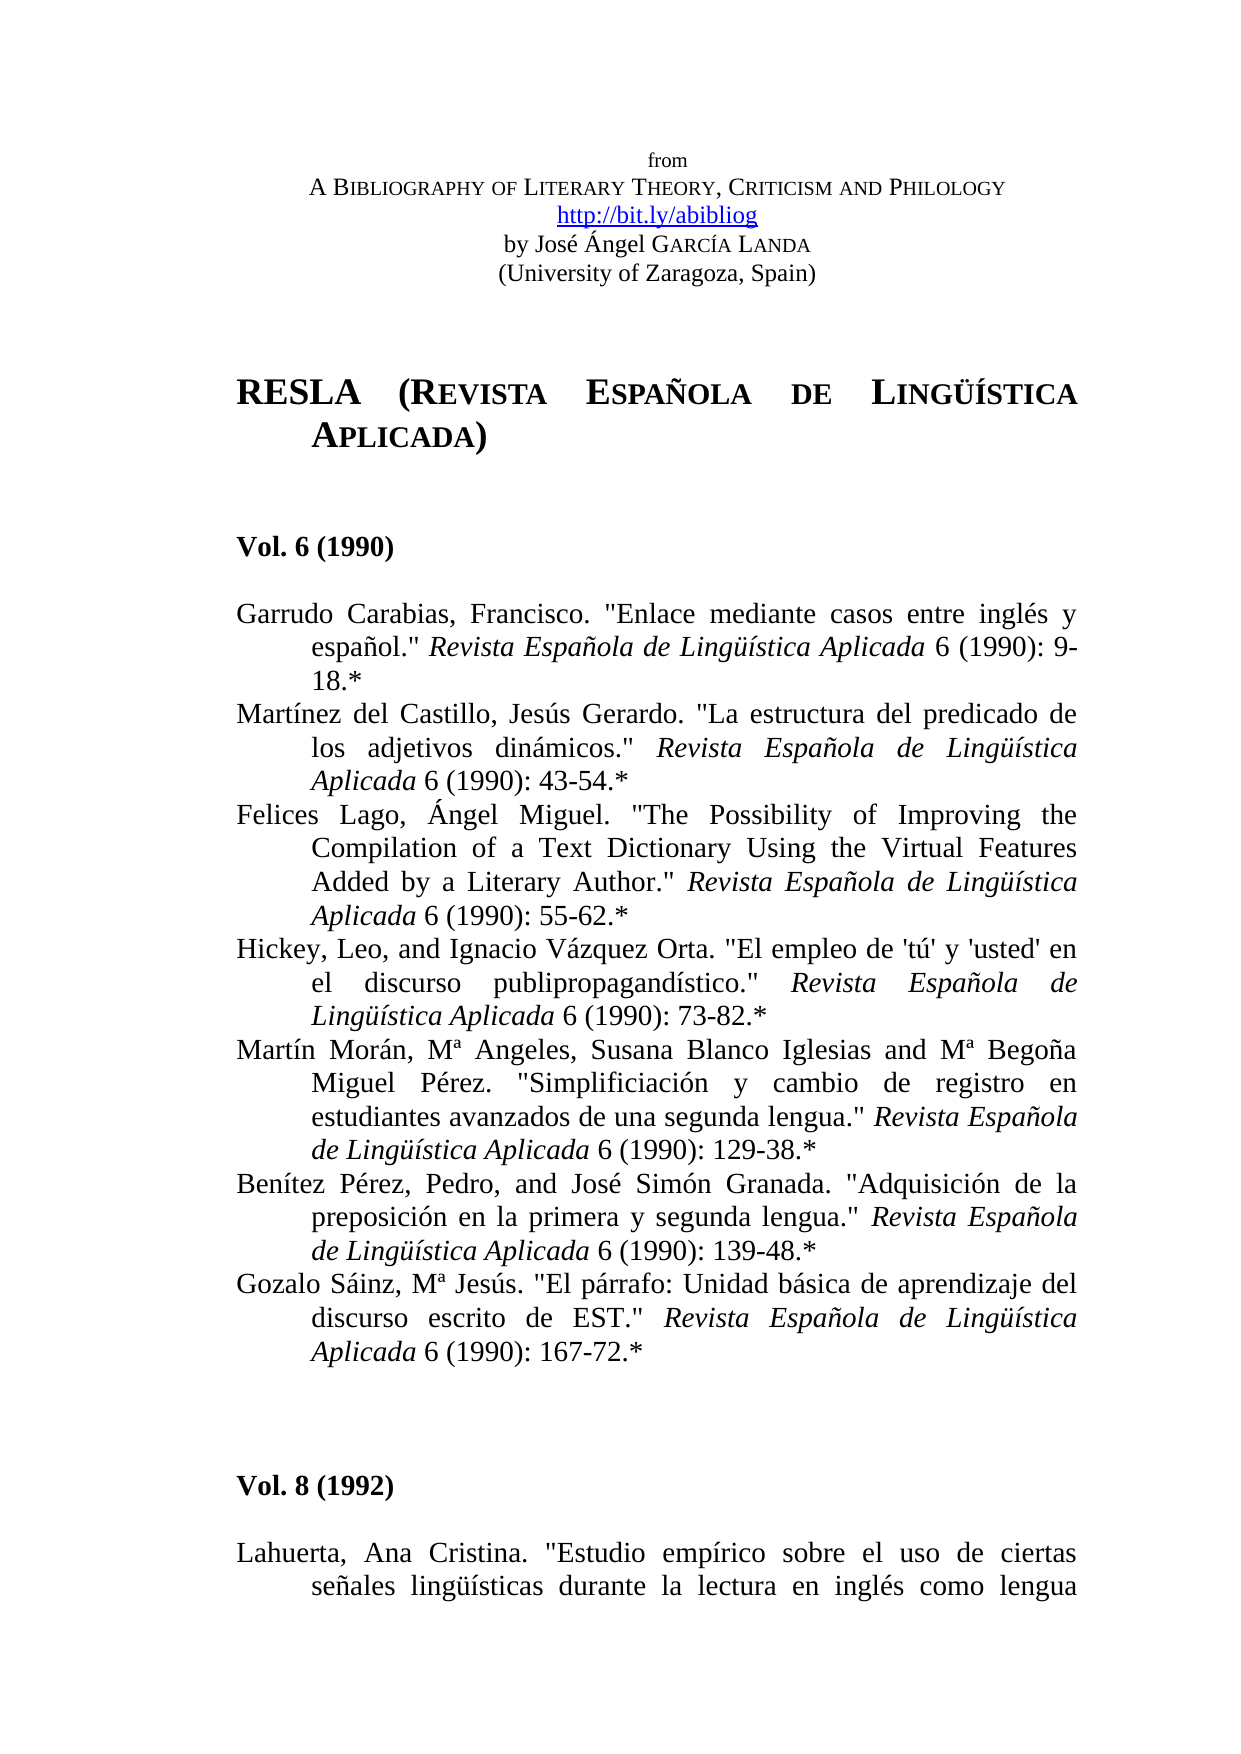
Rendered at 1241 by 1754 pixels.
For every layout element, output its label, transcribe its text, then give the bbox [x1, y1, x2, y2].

text Felices Lago, Ángel Miguel. "The Possibility of Improving the Compilation of a Text Dictionary Using the Virtual Features Added by a Literary Author." Revista Española de Lingüística Aplicada 6 (1990): 55-62.* [236, 797, 1078, 931]
text http://bit.ly/abibliog [236, 200, 1078, 229]
text Vol. 6 (1990) [236, 529, 1078, 562]
subtitle RESLA (Revista Española de Lingüística Aplicada) [236, 369, 1078, 455]
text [236, 1535, 1078, 1602]
text from [236, 148, 1078, 172]
text (University of Zaragoza, Spain) [236, 258, 1078, 287]
text by José Ángel García Landa [236, 229, 1078, 258]
text Martínez del Castillo, Jesús Gerardo. "La estructura del predicado de los adjetivos dinámicos." Revista Española de Lingüística Aplicada 6 (1990): 43-54.* [236, 696, 1078, 797]
text Vol. 8 (1992) [236, 1468, 1078, 1501]
text Martín Morán, Mª Angeles, Susana Blanco Iglesias and Mª Begoña Miguel Pérez. "Simplificiación y cambio de registro en estudiantes avanzados de una segunda lengua." Revista Española de Lingüística Aplicada 6 (1990): 129-38.* [236, 1032, 1078, 1166]
text Benítez Pérez, Pedro, and José Simón Granada. "Adquisición de la preposición en la primera y segunda lengua." Revista Española de Lingüística Aplicada 6 (1990): 139-48.* [236, 1166, 1078, 1267]
text Garrudo Carabias, Francisco. "Enlace mediante casos entre inglés y español." Revista Española de Lingüística Aplicada 6 (1990): 9-18.* [236, 596, 1078, 696]
text Hickey, Leo, and Ignacio Vázquez Orta. "El empleo de 'tú' y 'usted' en el discurso publipropagandístico." Revista Española de Lingüística Aplicada 6 (1990): 73-82.* [236, 931, 1078, 1032]
text A Bibliography of Literary Theory, Criticism and Philology [236, 172, 1078, 200]
text Gozalo Sáinz, Mª Jesús. "El párrafo: Unidad básica de aprendizaje del discurso escrito de EST." Revista Española de Lingüística Aplicada 6 (1990): 167-72.* [236, 1267, 1078, 1367]
